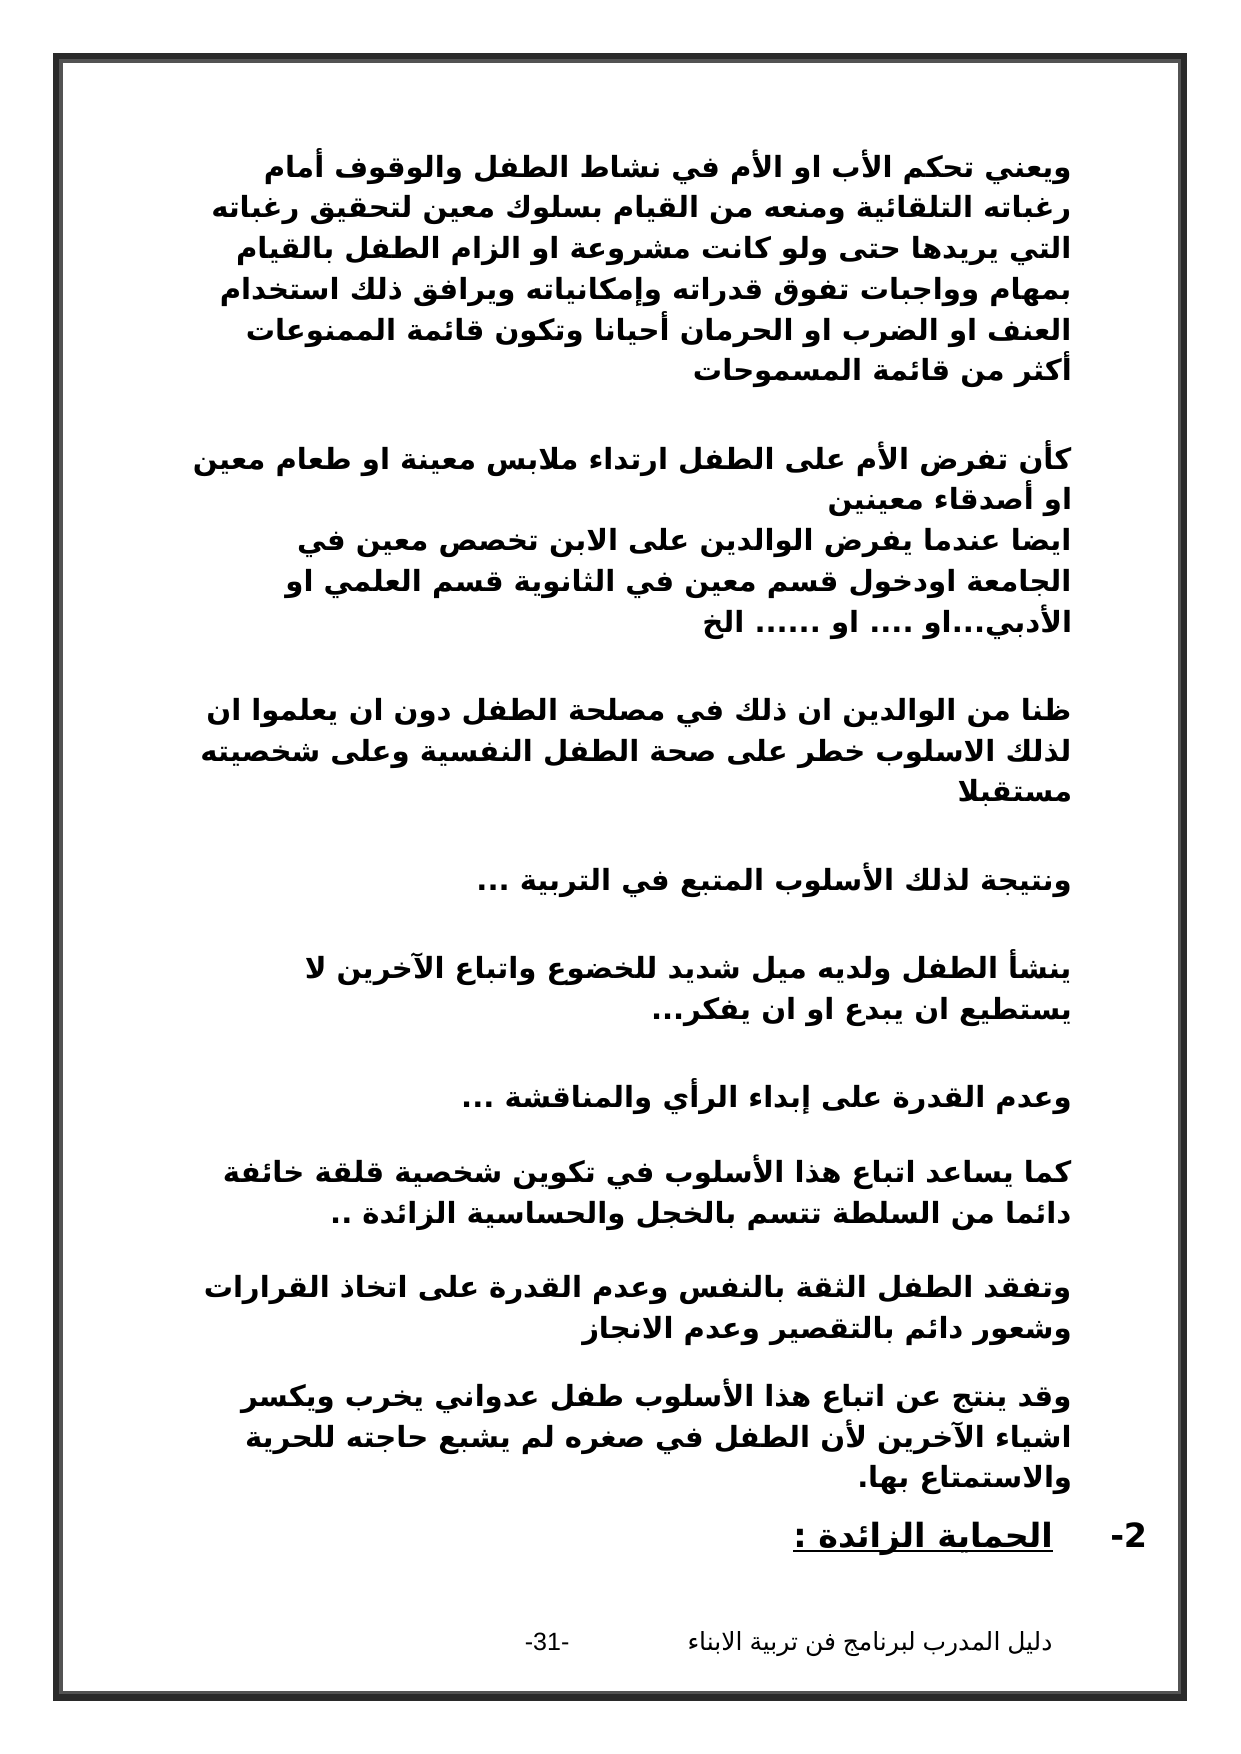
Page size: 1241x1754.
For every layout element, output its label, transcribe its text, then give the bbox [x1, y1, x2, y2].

list وعدم القدرة على إبداء الرأي والمناقشة ... [187, 1080, 1072, 1114]
list كأن تفرض الأم على الطفل ارتداء ملابس معينة او طعام معين او أصدقاء معينين ايضا عندما يفرض الوالدين على الابن تخصص معين في الجامعة اودخول قسم معين في الثانوية قسم العلمي او الأدبي...او .... او ...... الخ [187, 442, 1072, 639]
list ويعني تحكم الأب او الأم في نشاط الطفل والوقوف أمام رغباته التلقائية ومنعه من القيام بسلوك معين لتحقيق رغباته التي يريدها حتى ولو كانت مشروعة او الزام الطفل بالقيام بمهام وواجبات تفوق قدراته وإمكانياته ويرافق ذلك استخدام العنف او الضرب او الحرمان أحيانا وتكون قائمة الممنوعات أكثر من قائمة المسموحات [187, 150, 1072, 388]
list ينشأ الطفل ولديه ميل شديد للخضوع واتباع الآخرين لا يستطيع ان يبدع او ان يفكر... [187, 951, 1072, 1026]
text 2- الحماية الزائدة : [187, 1518, 1147, 1555]
list ظنا من الوالدين ان ذلك في مصلحة الطفل دون ان يعلموا ان لذلك الاسلوب خطر على صحة الطفل النفسية وعلى شخصيته مستقبلا [187, 693, 1072, 809]
list وقد ينتج عن اتباع هذا الأسلوب طفل عدواني يخرب ويكسر اشياء الآخرين لأن الطفل في صغره لم يشبع حاجته للحرية والاستمتاع بها. [187, 1379, 1072, 1495]
list وتفقد الطفل الثقة بالنفس وعدم القدرة على اتخاذ القرارات وشعور دائم بالتقصير وعدم الانجاز [187, 1271, 1072, 1345]
list كما يساعد اتباع هذا الأسلوب في تكوين شخصية قلقة خائفة دائما من السلطة تتسم بالخجل والحساسية الزائدة .. [187, 1155, 1072, 1230]
list ونتيجة لذلك الأسلوب المتبع في التربية ... [187, 863, 1072, 897]
